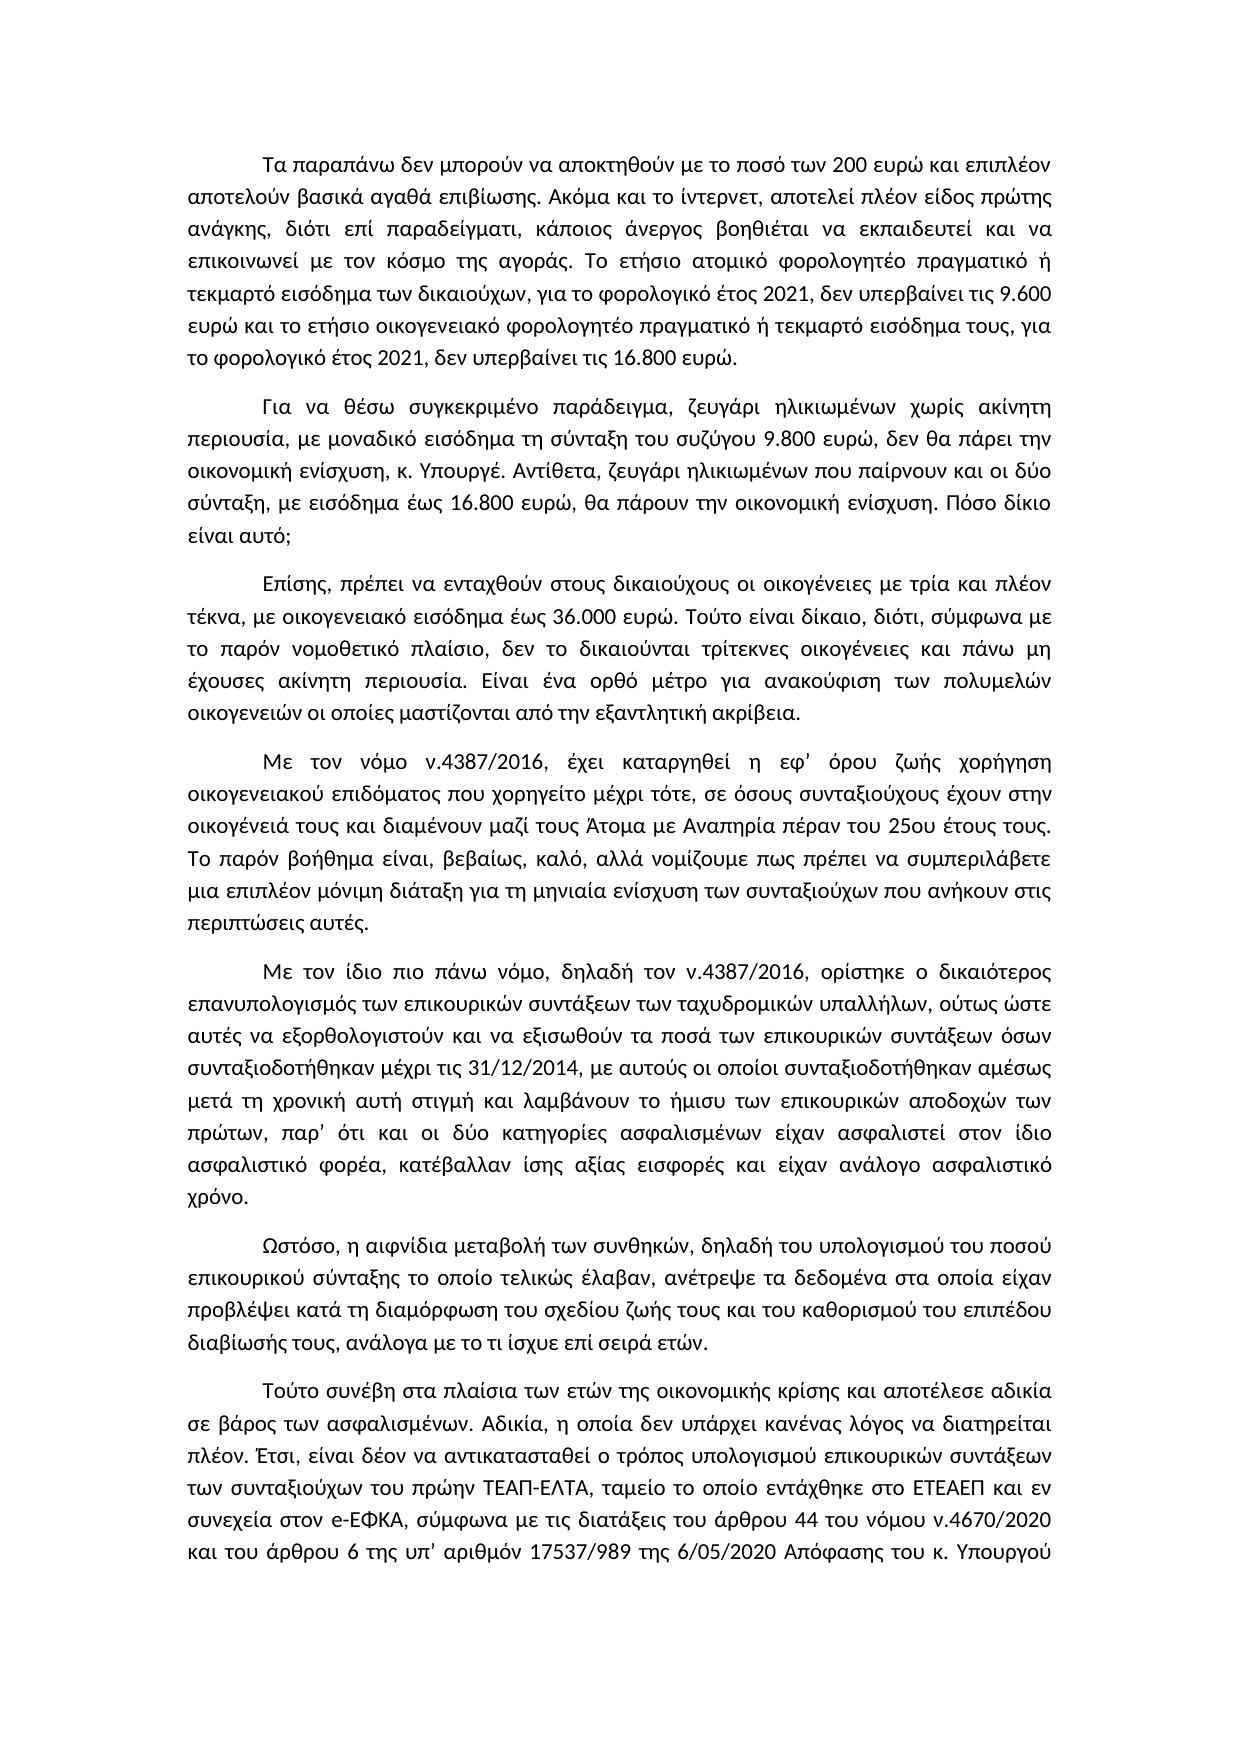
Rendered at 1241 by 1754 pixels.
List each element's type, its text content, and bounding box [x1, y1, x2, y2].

text Τα παραπάνω δεν μπορούν να αποκτηθούν με το ποσό των 200 ευρώ και επιπλέον αποτελούν βασικά αγαθά επιβίωσης. Ακόμα και το ίντερνετ, αποτελεί πλέον είδος πρώτης ανάγκης, διότι επί παραδείγματι, κάποιος άνεργος βοηθιέται να εκπαιδευτεί και να επικοινωνεί με τον κόσμο της αγοράς. Το ετήσιο ατομικό φορολογητέο πραγματικό ή τεκμαρτό εισόδημα των δικαιούχων, για το φορολογικό έτος 2021, δεν υπερβαίνει τις 9.600 ευρώ και το ετήσιο οικογενειακό φορολογητέο πραγματικό ή τεκμαρτό εισόδημα τους, για το φορολογικό έτος 2021, δεν υπερβαίνει τις 16.800 ευρώ. [187, 150, 1053, 371]
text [187, 1377, 1053, 1566]
text Επίσης, πρέπει να ενταχθούν στους δικαιούχους οι οικογένειες με τρία και πλέον τέκνα, με οικογενειακό εισόδημα έως 36.000 ευρώ. Τούτο είναι δίκαιο, διότι, σύμφωνα με το παρόν νομοθετικό πλαίσιο, δεν το δικαιούνται τρίτεκνες οικογένειες και πάνω μη έχουσες ακίνητη περιουσία. Είναι ένα ορθό μέτρο για ανακούφιση των πολυμελών οικογενειών οι οποίες μαστίζονται από την εξαντλητική ακρίβεια. [187, 569, 1053, 726]
text Με τον νόμο ν.4387/2016, έχει καταργηθεί η εφ’ όρου ζωής χορήγηση οικογενειακού επιδόματος που χορηγείτο μέχρι τότε, σε όσους συνταξιούχους έχουν στην οικογένειά τους και διαμένουν μαζί τους Άτομα με Αναπηρία πέραν του 25ου έτους τους. Το παρόν βοήθημα είναι, βεβαίως, καλό, αλλά νομίζουμε πως πρέπει να συμπεριλάβετε μια επιπλέον μόνιμη διάταξη για τη μηνιαία ενίσχυση των συνταξιούχων που ανήκουν στις περιπτώσεις αυτές. [187, 747, 1053, 936]
text Για να θέσω συγκεκριμένο παράδειγμα, ζευγάρι ηλικιωμένων χωρίς ακίνητη περιουσία, με μοναδικό εισόδημα τη σύνταξη του συζύγου 9.800 ευρώ, δεν θα πάρει την οικονομική ενίσχυση, κ. Υπουργέ. Αντίθετα, ζευγάρι ηλικιωμένων που παίρνουν και οι δύο σύνταξη, με εισόδημα έως 16.800 ευρώ, θα πάρουν την οικονομική ενίσχυση. Πόσο δίκιο είναι αυτό; [187, 392, 1053, 549]
text Ωστόσο, η αιφνίδια μεταβολή των συνθηκών, δηλαδή του υπολογισμού του ποσού επικουρικού σύνταξης το οποίο τελικώς έλαβαν, ανέτρεψε τα δεδομένα στα οποία είχαν προβλέψει κατά τη διαμόρφωση του σχεδίου ζωής τους και του καθορισμού του επιπέδου διαβίωσής τους, ανάλογα με το τι ίσχυε επί σειρά ετών. [187, 1231, 1053, 1356]
text Με τον ίδιο πιο πάνω νόμο, δηλαδή τον ν.4387/2016, ορίστηκε ο δικαιότερος επανυπολογισμός των επικουρικών συντάξεων των ταχυδρομικών υπαλλήλων, ούτως ώστε αυτές να εξορθολογιστούν και να εξισωθούν τα ποσά των επικουρικών συντάξεων όσων συνταξιοδοτήθηκαν μέχρι τις 31/12/2014, με αυτούς οι οποίοι συνταξιοδοτήθηκαν αμέσως μετά τη χρονική αυτή στιγμή και λαμβάνουν το ήμισυ των επικουρικών αποδοχών των πρώτων, παρ’ ότι και οι δύο κατηγορίες ασφαλισμένων είχαν ασφαλιστεί στον ίδιο ασφαλιστικό φορέα, κατέβαλλαν ίσης αξίας εισφορές και είχαν ανάλογο ασφαλιστικό χρόνο. [187, 957, 1053, 1210]
